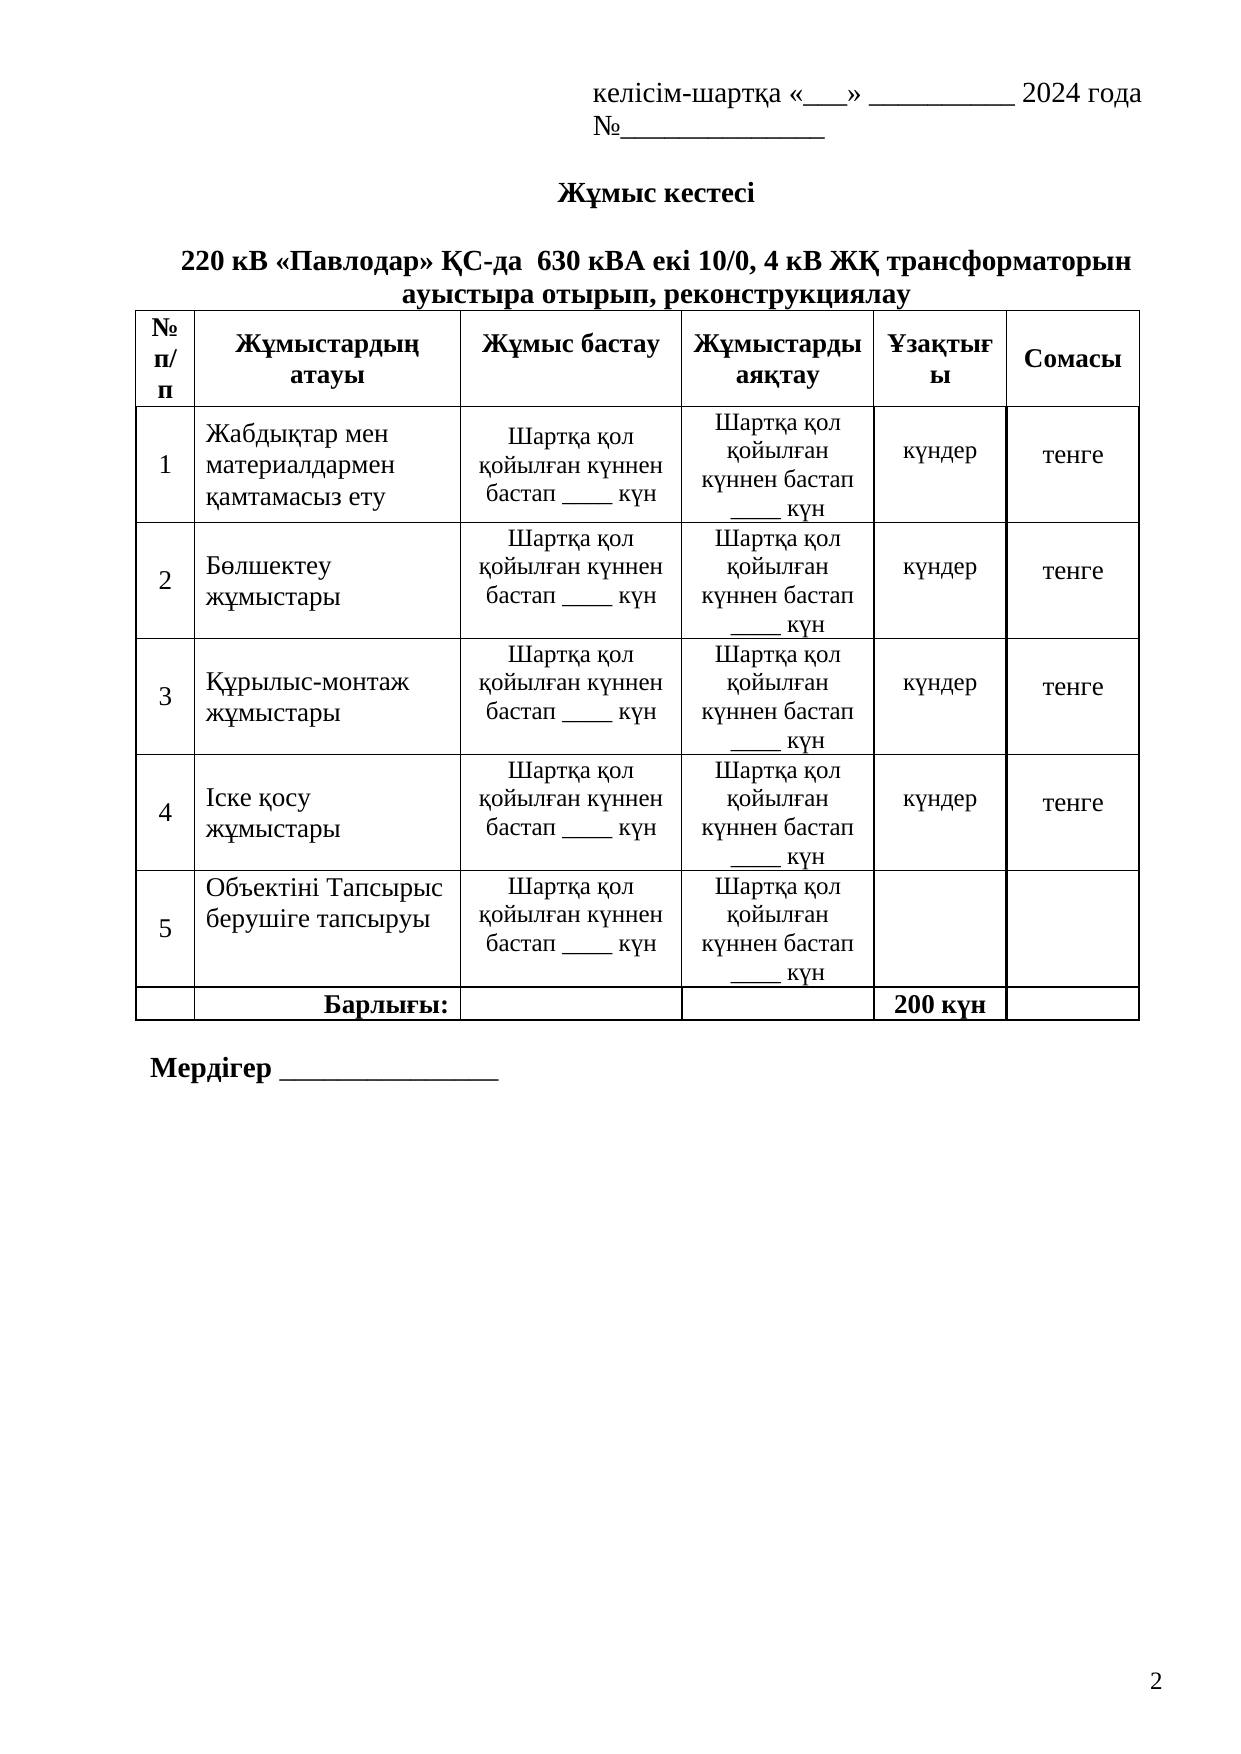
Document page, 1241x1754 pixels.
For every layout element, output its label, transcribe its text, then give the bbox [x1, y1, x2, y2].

table_cell Шартқа қол қойылған күннен бастап ____ күн [682, 523, 873, 638]
text 220 кВ «Павлодар» ҚС-да 630 кВА екі 10/0, 4 кВ ЖҚ трансформаторын ауыстыра отырып, реконструкциялау [150, 243, 1162, 310]
table_cell [683, 988, 873, 1019]
table_cell Шартқа қол қойылған күннен бастап ____ күн [682, 407, 873, 522]
table_header № п/п [136, 311, 194, 406]
table_cell тенге [1008, 639, 1138, 754]
table_cell тенге [1008, 407, 1138, 522]
table_cell Шартқа қол қойылған күннен бастап ____ күн [461, 871, 681, 986]
table_cell Шартқа қол қойылған күннен бастап ____ күн [682, 871, 873, 986]
table_cell тенге [1008, 755, 1138, 870]
table_cell 2 [137, 523, 194, 638]
table_header Сомасы [1007, 311, 1139, 406]
table_cell [1008, 871, 1138, 986]
table_header Жұмыстарды аяқтау [682, 311, 873, 406]
text Жұмыс кестесі [150, 176, 1162, 209]
table_cell Жабдықтар мен материалдармен қамтамасыз ету [195, 407, 460, 522]
table_cell 5 [137, 871, 194, 986]
text келісім-шартқа «___» __________ 2024 года [519, 75, 1162, 108]
text Мердігер _______________ [150, 1050, 1162, 1083]
table_cell Іске қосу жұмыстары [195, 755, 460, 870]
text №______________ [519, 108, 1162, 142]
table_cell тенге [1008, 523, 1138, 638]
table_cell [875, 871, 1005, 986]
table_cell күндер [875, 755, 1005, 870]
table_header Жұмыс бастау [461, 311, 681, 406]
table_cell Шартқа қол қойылған күннен бастап ____ күн [461, 639, 681, 754]
table_cell 200 күн [875, 988, 1005, 1019]
table_cell [461, 988, 681, 1019]
table_cell 1 [137, 407, 194, 522]
table_cell Барлығы: [195, 988, 460, 1019]
table_cell [137, 988, 194, 1019]
table_cell 4 [137, 755, 194, 870]
table_cell күндер [875, 639, 1005, 754]
table_cell 3 [137, 639, 194, 754]
table_cell Шартқа қол қойылған күннен бастап ____ күн [461, 755, 681, 870]
table_cell Бөлшектеу жұмыстары [195, 523, 460, 638]
table_cell Шартқа қол қойылған күннен бастап ____ күн [682, 755, 873, 870]
table_cell күндер [875, 407, 1005, 522]
table_cell [1008, 988, 1138, 1019]
table_cell Объектіні Тапсырыс берушіге тапсыруы [195, 871, 460, 986]
table_header Ұзақтығы [874, 311, 1006, 406]
table_cell Шартқа қол қойылған күннен бастап ____ күн [461, 407, 681, 522]
table_cell Шартқа қол қойылған күннен бастап ____ күн [682, 639, 873, 754]
table_header Жұмыстардың атауы [195, 311, 460, 406]
table_cell Шартқа қол қойылған күннен бастап ____ күн [461, 523, 681, 638]
table_cell күндер [875, 523, 1005, 638]
table_cell Құрылыс-монтаж жұмыстары [195, 639, 460, 754]
